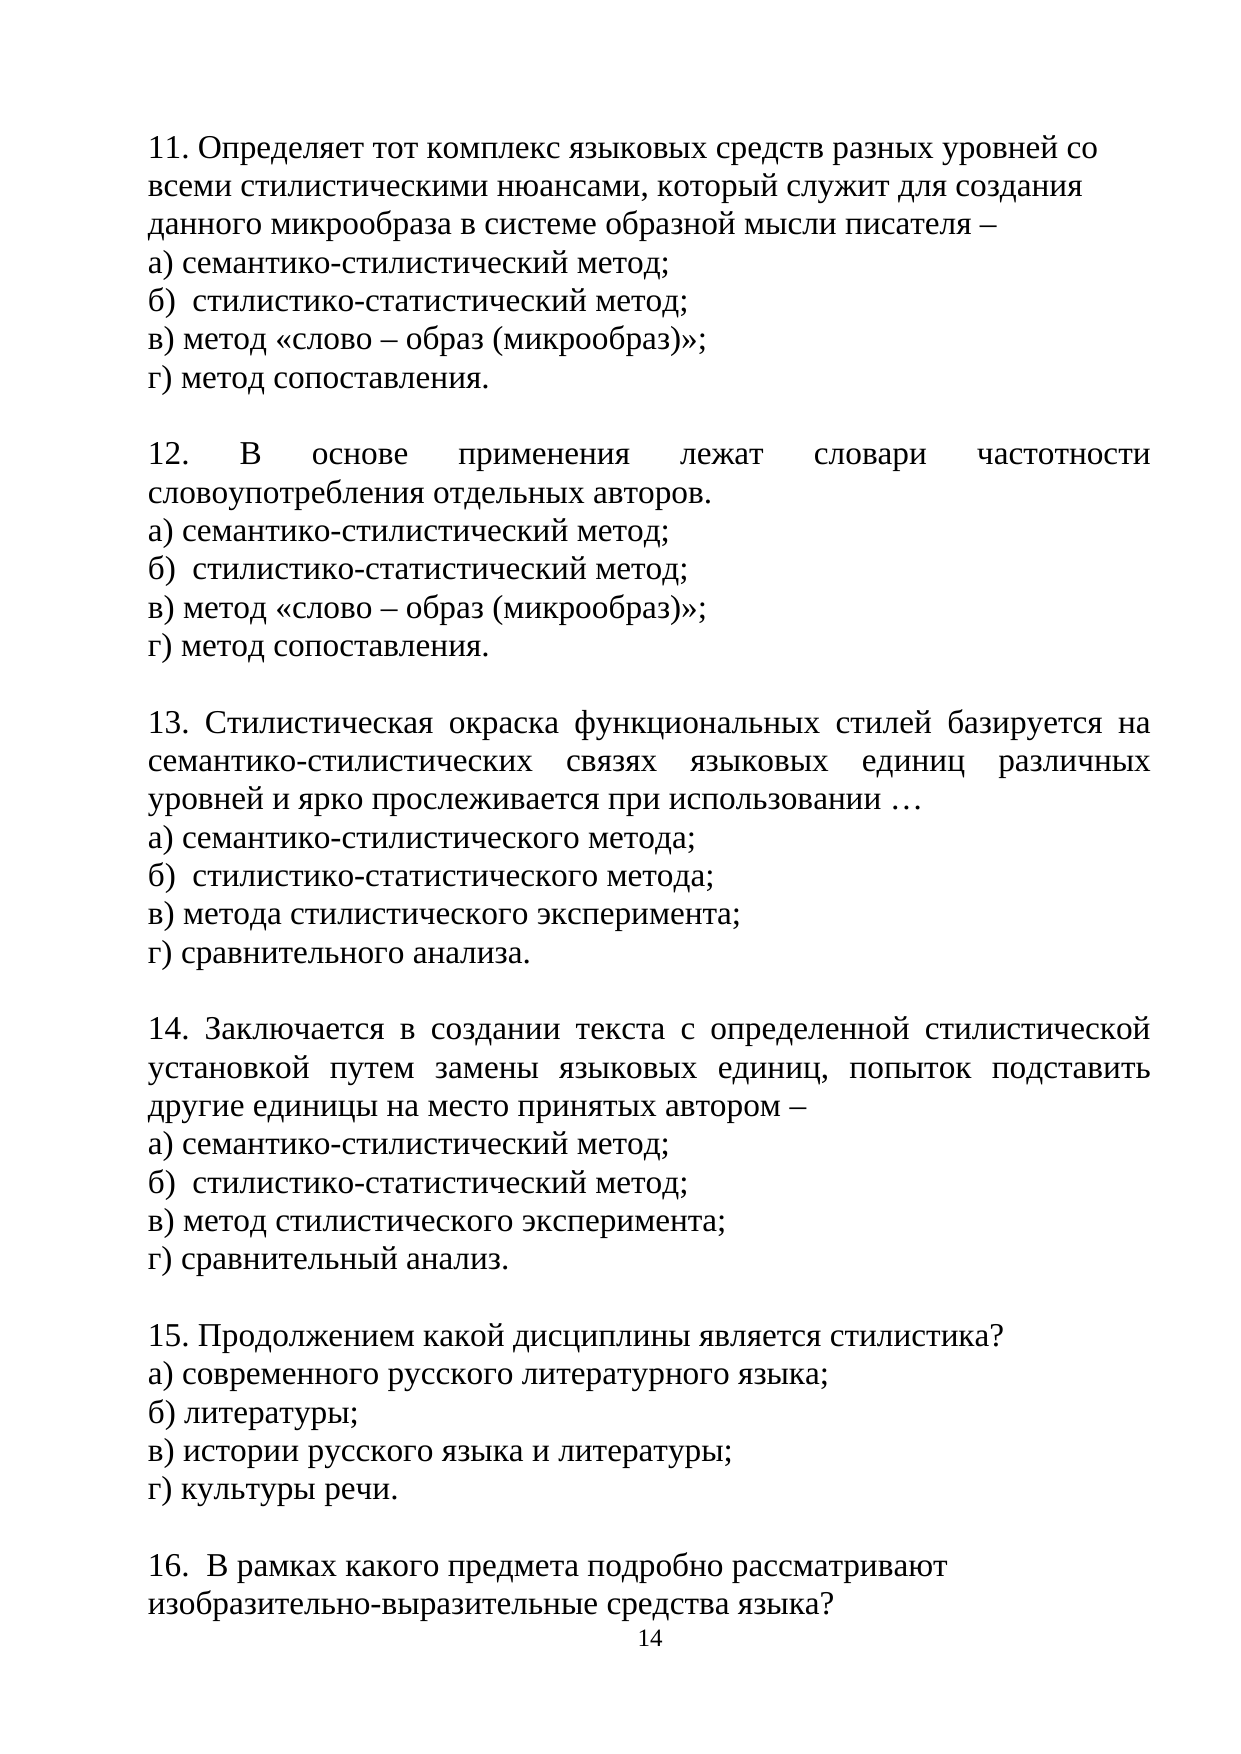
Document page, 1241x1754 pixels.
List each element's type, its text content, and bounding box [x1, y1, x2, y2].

text 16. В рамках какого предмета подробно рассматривают изобразительно-выразительные средства языка? [148, 1545, 1152, 1622]
text б) стилистико-статистический метод; [148, 280, 1152, 318]
text 11. Определяет тот комплекс языковых средств разных уровней со всеми стилистическими нюансами, который служит для создания данного микрообраза в системе образной мысли писателя – [148, 127, 1152, 242]
text в) метод стилистического эксперимента; [148, 1200, 1152, 1238]
text 13. Стилистическая окраска функциональных стилей базируется на семантико-стилистических связях языковых единиц различных уровней и ярко прослеживается при использовании … [148, 702, 1152, 817]
text в) истории русского языка и литературы; [148, 1430, 1152, 1468]
text г) сравнительного анализа. [148, 932, 1152, 970]
text а) семантико-стилистический метод; [148, 1123, 1152, 1162]
text а) семантико-стилистический метод; [148, 510, 1152, 548]
text б) стилистико-статистический метод; [148, 548, 1152, 587]
text в) метод «слово – образ (микрообраз)»; [148, 318, 1152, 357]
text б) литературы; [148, 1392, 1152, 1430]
text в) метода стилистического эксперимента; [148, 893, 1152, 932]
text 15. Продолжением какой дисциплины является стилистика? [148, 1315, 1152, 1353]
text г) культуры речи. [148, 1468, 1152, 1507]
text г) метод сопоставления. [148, 357, 1152, 395]
text а) семантико-стилистический метод; [148, 242, 1152, 280]
text а) современного русского литературного языка; [148, 1353, 1152, 1392]
text г) метод сопоставления. [148, 625, 1152, 663]
text 12. В основе применения лежат словари частотности словоупотребления отдельных авторов. [148, 433, 1152, 510]
text г) сравнительный анализ. [148, 1238, 1152, 1277]
text а) семантико-стилистического метода; [148, 817, 1152, 855]
text 14. Заключается в создании текста с определенной стилистической установкой путем замены языковых единиц, попыток подставить другие единицы на место принятых автором – [148, 1008, 1152, 1123]
text в) метод «слово – образ (микрообраз)»; [148, 587, 1152, 625]
text б) стилистико-статистический метод; [148, 1162, 1152, 1200]
text б) стилистико-статистического метода; [148, 855, 1152, 893]
